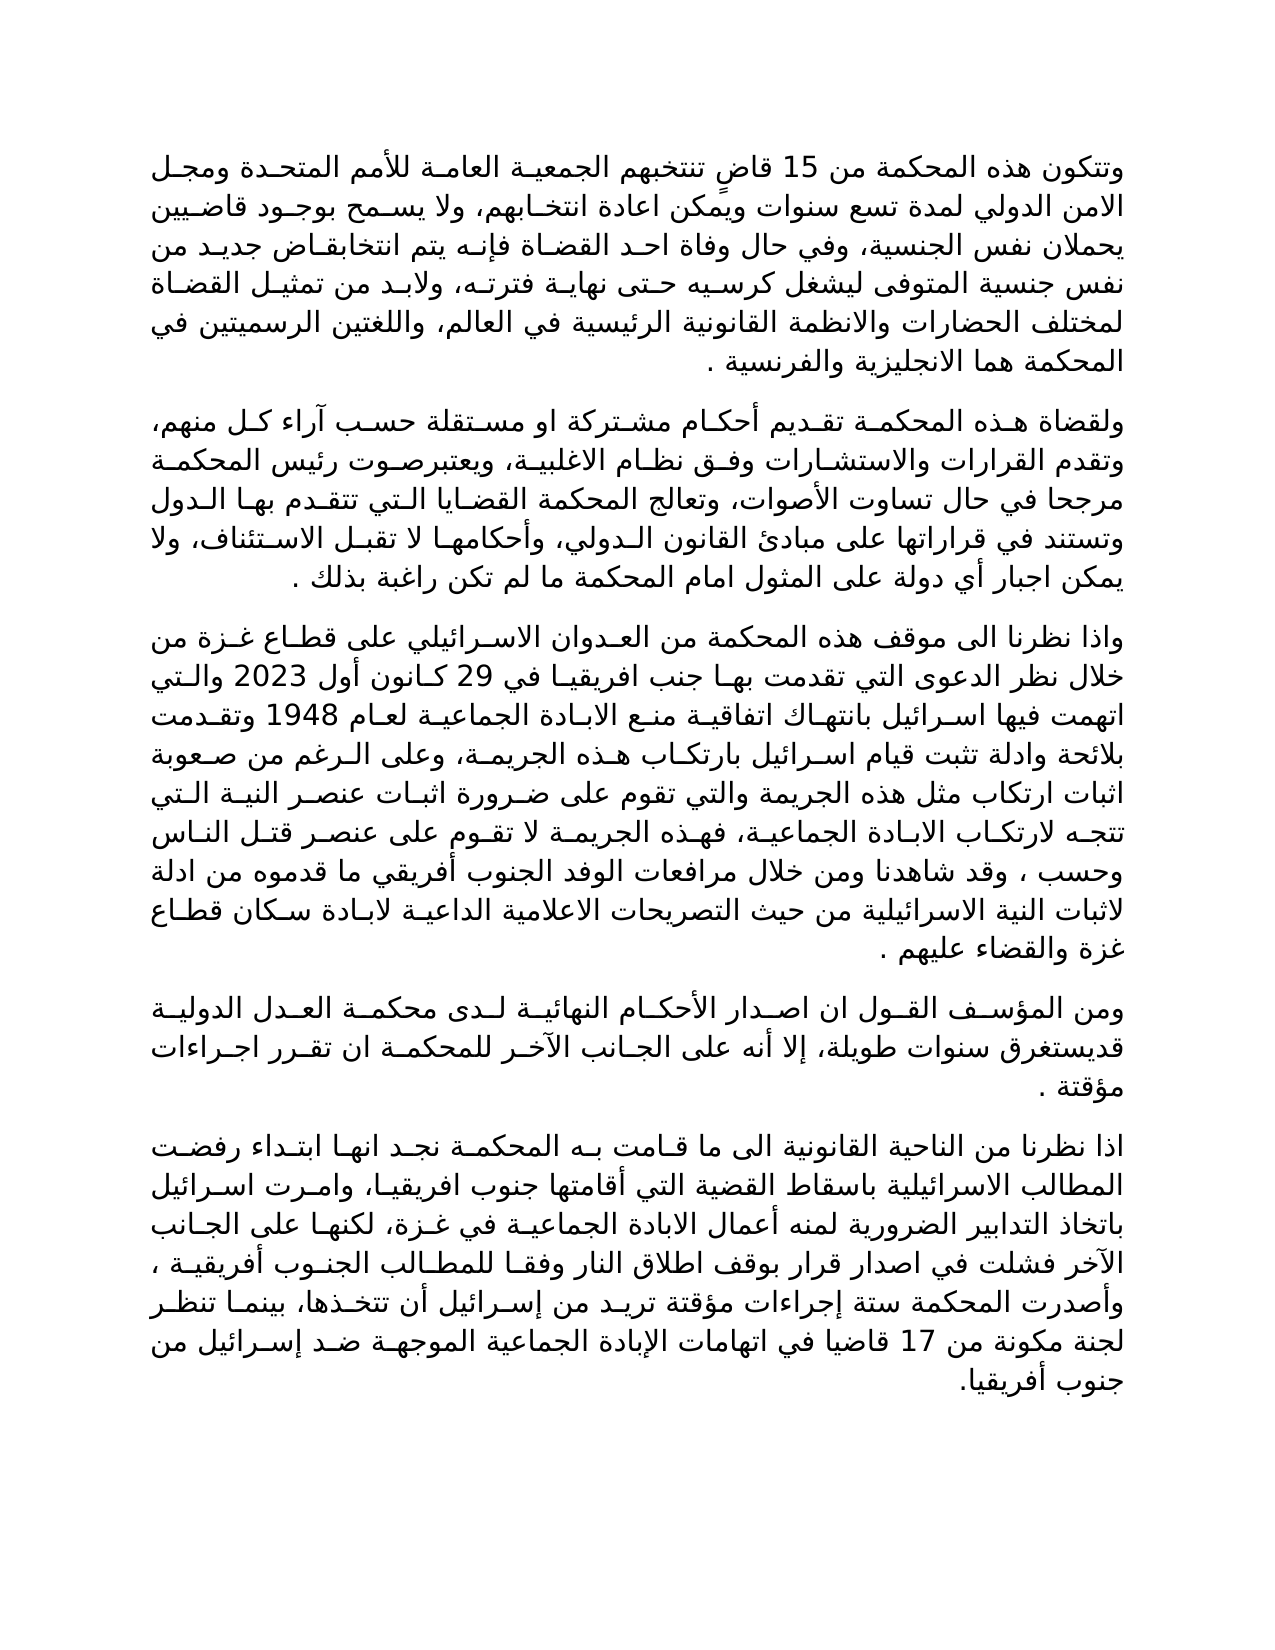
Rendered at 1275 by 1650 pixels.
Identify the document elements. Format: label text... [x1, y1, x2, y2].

text واذا نظرنا الى موقف هذه المحكمة من العدوان الاسرائيلي على قطاع غزة من خلال نظر الدعوى التي تقدمت بها جنب افريقيا في 29 كانون أول 2023 والتي اتهمت فيها اسرائيل بانتهاك اتفاقية منع الابادة الجماعية لعام 1948 وتقدمت بلائحة وادلة تثبت قيام اسرائيل بارتكاب هذه الجريمة، وعلى الرغم من صعوبة اثبات ارتكاب مثل هذه الجريمة والتي تقوم على ضرورة اثبات عنصر النية التي تتجه لارتكاب الابادة الجماعية، فهذه الجريمة لا تقوم على عنصر قتل الناس وحسب ، وقد شاهدنا ومن خلال مرافعات الوفد الجنوب أفريقي ما قدموه من ادلة لاثبات النية الاسرائيلية من حيث التصريحات الاعلامية الداعية لابادة سكان قطاع غزة والقضاء عليهم . [150, 620, 1125, 966]
text ومن المؤسف القول ان اصدار الأحكام النهائية لدى محكمة العدل الدولية قديستغرق سنوات طويلة، إلا أنه على الجانب الآخر للمحكمة ان تقرر اجراءات مؤقتة . [150, 992, 1125, 1103]
text اذا نظرنا من الناحية القانونية الى ما قامت به المحكمة نجد انها ابتداء رفضت المطالب الاسرائيلية باسقاط القضية التي أقامتها جنوب افريقيا، وامرت اسرائيل باتخاذ التدابير الضرورية لمنه أعمال الابادة الجماعية في غزة، لكنها على الجانب الآخر فشلت في اصدار قرار بوقف اطلاق النار وفقا للمطالب الجنوب أفريقية ، وأصدرت المحكمة ستة إجراءات مؤقتة تريد من إسرائيل أن تتخذها، بينما تنظر لجنة مكونة من 17 قاضيا في اتهامات الإبادة الجماعية الموجهة ضد إسرائيل من جنوب أفريقيا. [150, 1129, 1125, 1397]
text ولقضاة هذه المحكمة تقديم أحكام مشتركة او مستقلة حسب آراء كل منهم، وتقدم القرارات والاستشارات وفق نظام الاغلبية، ويعتبرصوت رئيس المحكمة مرجحا في حال تساوت الأصوات، وتعالج المحكمة القضايا التي تتقدم بها الدول وتستند في قراراتها على مبادئ القانون الدولي، وأحكامها لا تقبل الاستئناف، ولا يمكن اجبار أي دولة على المثول امام المحكمة ما لم تكن راغبة بذلك . [150, 404, 1125, 594]
text وتتكون هذه المحكمة من 15 قاضٍ تنتخبهم الجمعية العامة للأمم المتحدة ومجل الامن الدولي لمدة تسع سنوات ويمكن اعادة انتخابهم، ولا يسمح بوجود قاضيين يحملان نفس الجنسية، وفي حال وفاة احد القضاة فإنه يتم انتخابقاض جديد من نفس جنسية المتوفى ليشغل كرسيه حتى نهاية فترته، ولابد من تمثيل القضاة لمختلف الحضارات والانظمة القانونية الرئيسية في العالم، واللغتين الرسميتين في المحكمة هما الانجليزية والفرنسية . [150, 150, 1125, 379]
